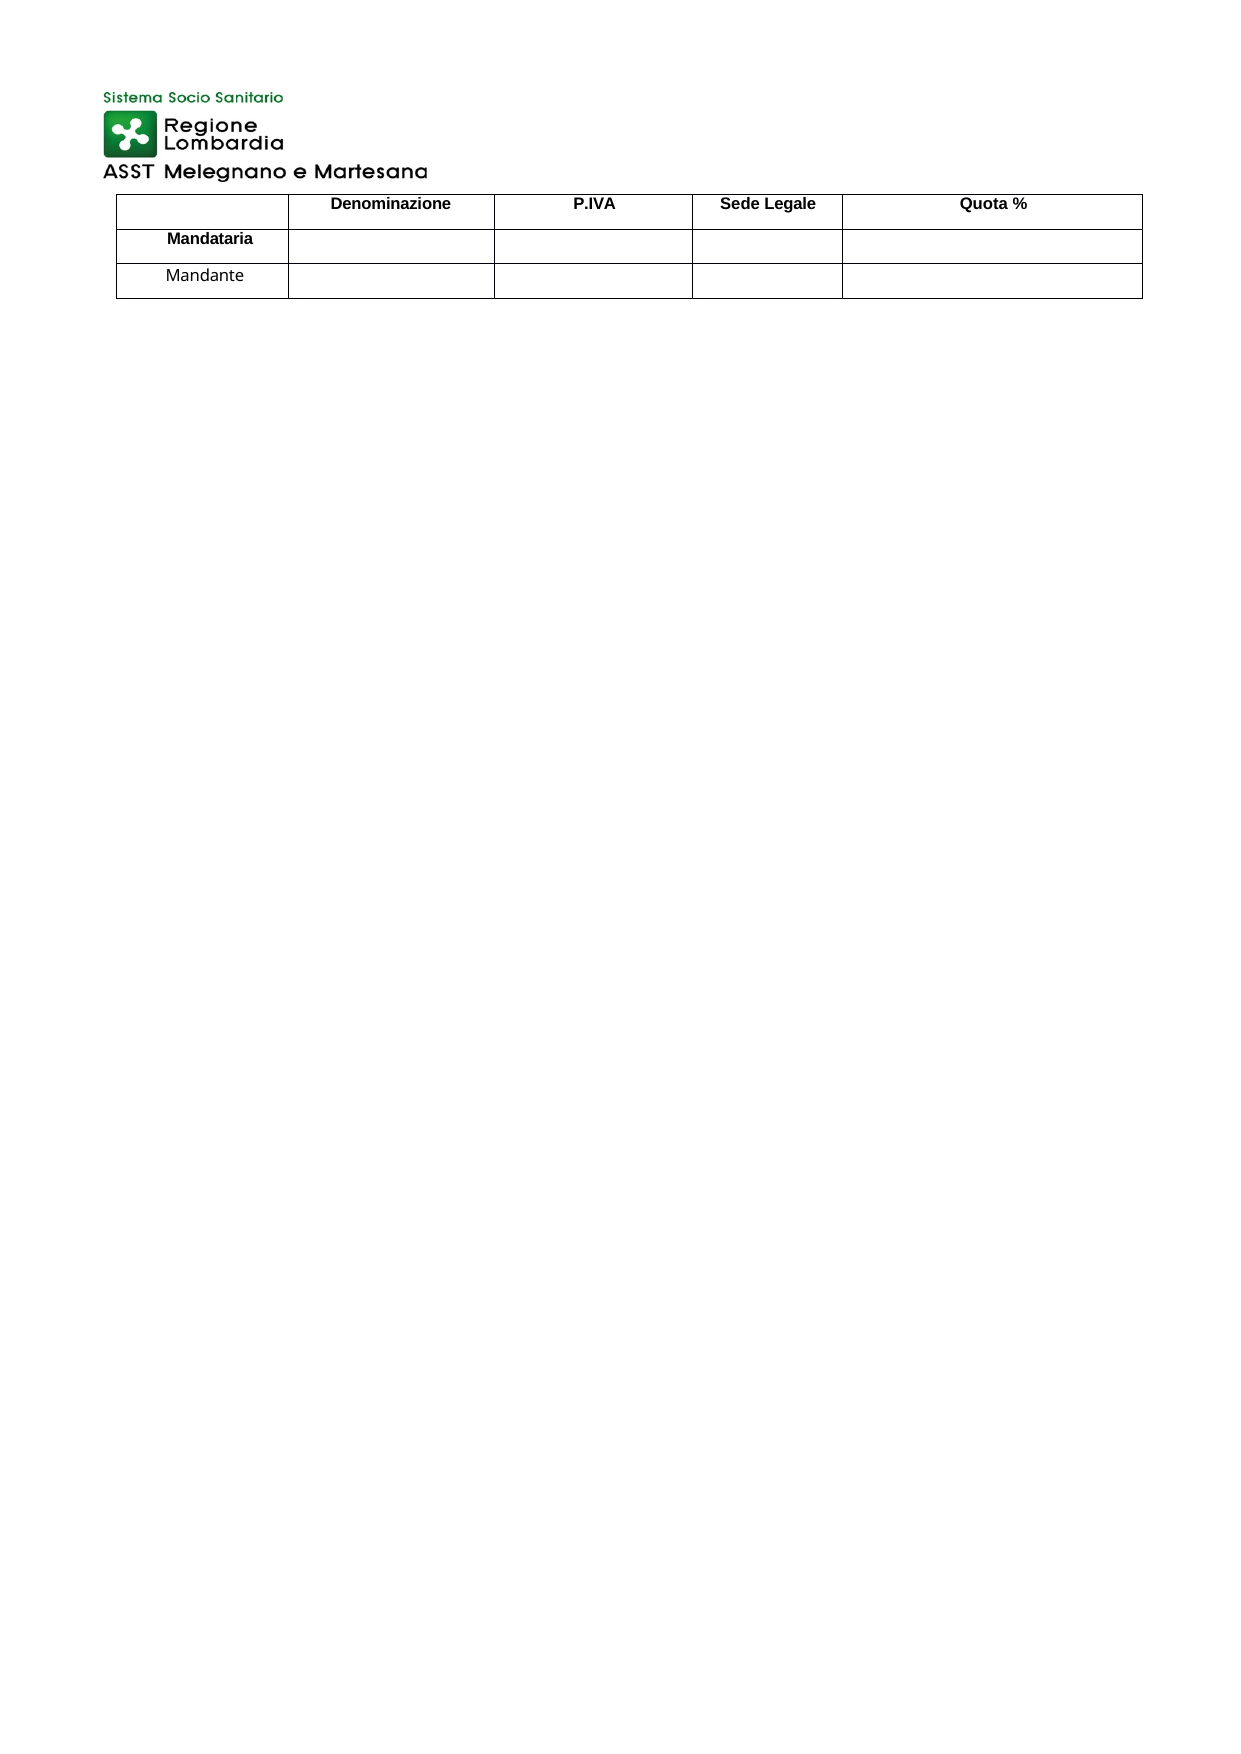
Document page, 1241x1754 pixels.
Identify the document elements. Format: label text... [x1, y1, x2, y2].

table_header Sede Legale [693, 195, 842, 228]
table_cell [495, 264, 692, 297]
picture [103, 92, 427, 182]
table_cell Mandante [117, 264, 288, 297]
table_cell [843, 230, 1142, 263]
table_cell [693, 230, 842, 263]
table_cell [843, 264, 1142, 297]
table_cell [693, 264, 842, 297]
table_cell [289, 230, 494, 263]
table_header [117, 195, 288, 228]
table_cell [495, 230, 692, 263]
table_cell Mandataria [117, 230, 288, 263]
table_header Denominazione [289, 195, 494, 228]
table_header Quota % [843, 195, 1142, 228]
table_cell [289, 264, 494, 297]
table_header P.IVA [495, 195, 692, 228]
